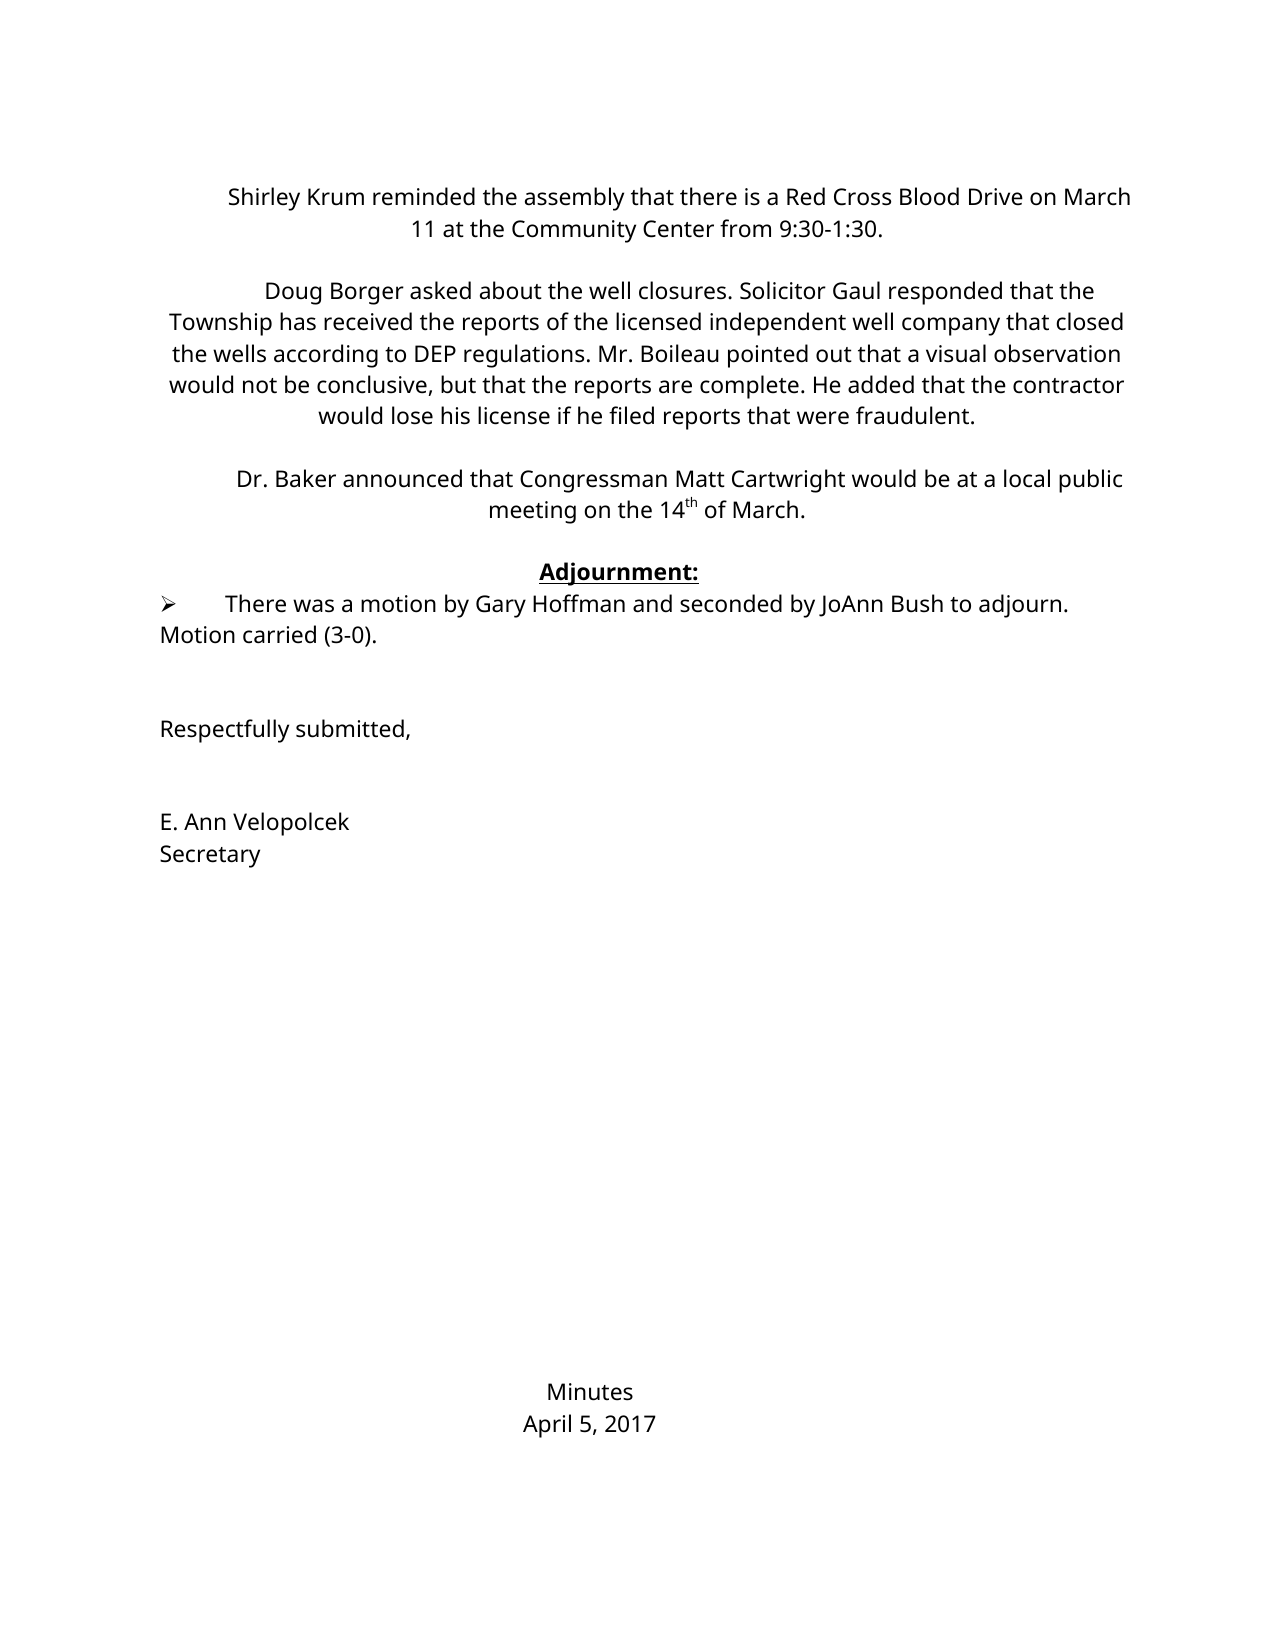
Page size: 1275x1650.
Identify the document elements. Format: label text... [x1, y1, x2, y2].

text Doug Borger asked about the well closures. Solicitor Gaul responded that the Township has received the reports of the licensed independent well company that closed the wells according to DEP regulations. Mr. Boileau pointed out that a visual observation would not be conclusive, but that the reports are complete. He added that the contractor would lose his license if he filed reports that were fraudulent. [150, 275, 1125, 431]
text Dr. Baker announced that Congressman Matt Cartwright would be at a local public meeting on the 14th of March. [150, 462, 1125, 525]
text Adjournment: [150, 556, 1125, 587]
list There was a motion by Gary Hoffman and seconded by JoAnn Bush to adjourn. Motion carried (3-0). [150, 587, 1125, 650]
text Shirley Krum reminded the assembly that there is a Red Cross Blood Drive on March 11 at the Community Center from 9:30-1:30. [150, 181, 1125, 244]
text Minutes [159, 1376, 1020, 1407]
text E. Ann Velopolcek [150, 806, 1125, 837]
text Secretary [150, 837, 1125, 869]
text April 5, 2017 [159, 1407, 1020, 1439]
text Respectfully submitted, [150, 712, 1125, 744]
